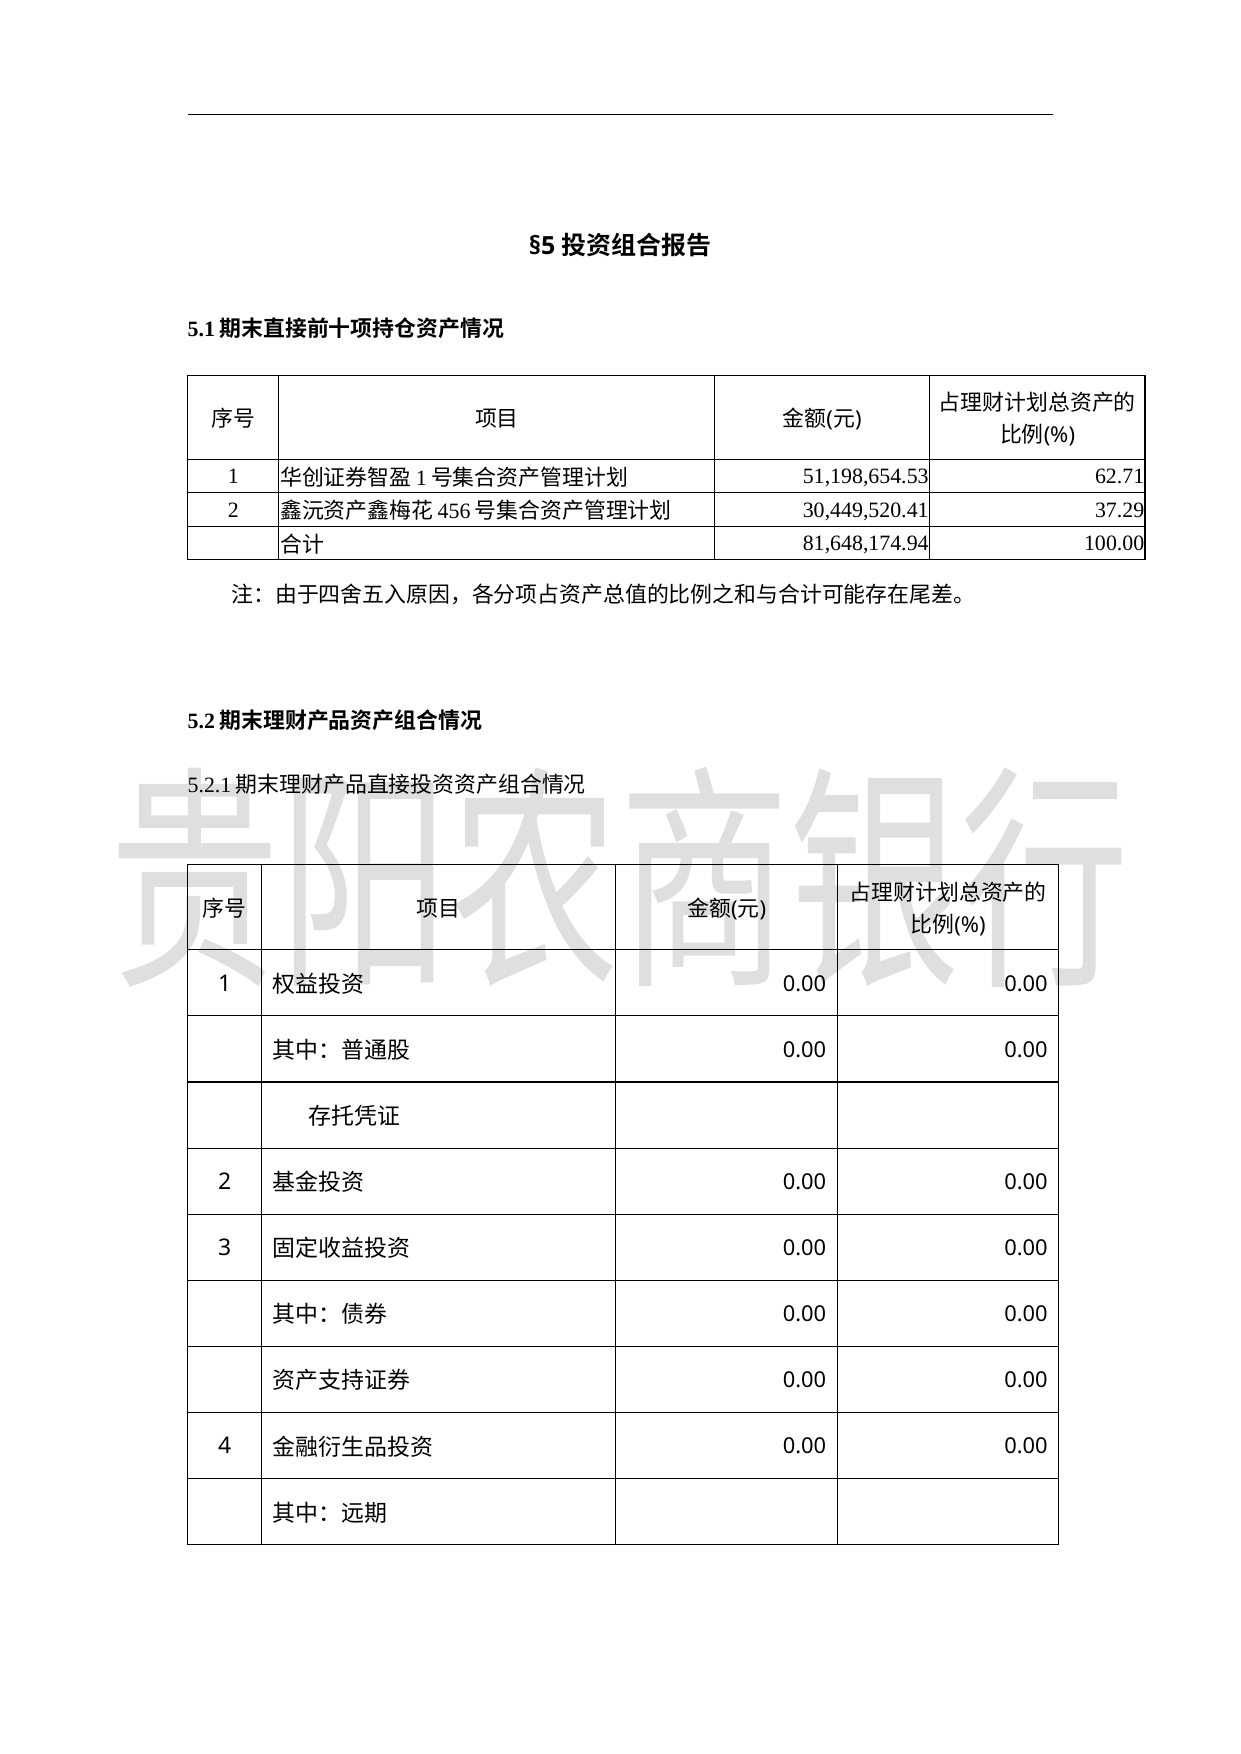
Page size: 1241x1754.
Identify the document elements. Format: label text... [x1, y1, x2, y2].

table_cell 3 [188, 1215, 261, 1279]
table_cell 其中：债券 [262, 1281, 615, 1346]
table_cell [838, 1479, 1058, 1544]
table_cell 37.29 [930, 493, 1144, 526]
table_header 金额(元) [616, 865, 837, 949]
table_cell 0.00 [838, 950, 1058, 1015]
table_cell 0.00 [616, 950, 837, 1015]
table_cell [188, 1479, 261, 1544]
table_cell 0.00 [616, 1016, 837, 1081]
table_cell 51,198,654.53 [715, 460, 929, 492]
table_cell 其中：远期 [262, 1479, 615, 1544]
text §5 投资组合报告 [187, 211, 1053, 276]
table_cell [616, 1083, 837, 1147]
table_cell [188, 1083, 261, 1147]
text 5.1期末直接前十项持仓资产情况 [187, 310, 1053, 343]
table_cell 合计 [279, 527, 714, 559]
table_cell 2 [188, 493, 278, 526]
table_cell 金融衍生品投资 [262, 1413, 615, 1478]
table_cell 华创证券智盈1号集合资产管理计划 [279, 460, 714, 492]
table_cell 0.00 [838, 1215, 1058, 1279]
table_header 占理财计划总资产的比例(%) [930, 376, 1144, 458]
table_header 金额(元) [715, 376, 929, 458]
table_cell 0.00 [838, 1413, 1058, 1478]
table_cell 0.00 [616, 1347, 837, 1412]
table_cell [188, 1281, 261, 1346]
table_cell 0.00 [838, 1281, 1058, 1346]
table_cell 81,648,174.94 [715, 527, 929, 559]
table_cell 2 [188, 1149, 261, 1213]
text 5.2期末理财产品资产组合情况 [187, 702, 1053, 735]
table_cell [616, 1479, 837, 1544]
table_cell [188, 527, 278, 559]
table_cell 0.00 [616, 1413, 837, 1478]
table_cell 权益投资 [262, 950, 615, 1015]
table_cell 0.00 [616, 1149, 837, 1213]
table_cell 0.00 [616, 1215, 837, 1279]
table_header 项目 [279, 376, 714, 458]
table_cell 1 [188, 950, 261, 1015]
table_cell 0.00 [616, 1281, 837, 1346]
table_cell 存托凭证 [262, 1083, 615, 1147]
table_cell [838, 1083, 1058, 1147]
table_cell [188, 1347, 261, 1412]
table_cell 30,449,520.41 [715, 493, 929, 526]
table_header 序号 [188, 865, 261, 949]
table_cell 鑫沅资产鑫梅花456号集合资产管理计划 [279, 493, 714, 526]
table_cell 0.00 [838, 1149, 1058, 1213]
table_cell 0.00 [838, 1016, 1058, 1081]
table_cell 0.00 [838, 1347, 1058, 1412]
table_header 项目 [262, 865, 615, 949]
text 注：由于四舍五入原因，各分项占资产总值的比例之和与合计可能存在尾差。 [187, 576, 1053, 609]
text 5.2.1期末理财产品直接投资资产组合情况 [187, 767, 1053, 799]
table_cell 1 [188, 460, 278, 492]
table_cell 基金投资 [262, 1149, 615, 1213]
table_cell 资产支持证券 [262, 1347, 615, 1412]
table_header 序号 [188, 376, 278, 458]
table_cell 100.00 [930, 527, 1144, 559]
table_cell 4 [188, 1413, 261, 1478]
table_cell 62.71 [930, 460, 1144, 492]
table_cell 固定收益投资 [262, 1215, 615, 1279]
table_cell 其中：普通股 [262, 1016, 615, 1081]
table_header 占理财计划总资产的比例(%) [838, 865, 1058, 949]
table_cell [188, 1016, 261, 1081]
